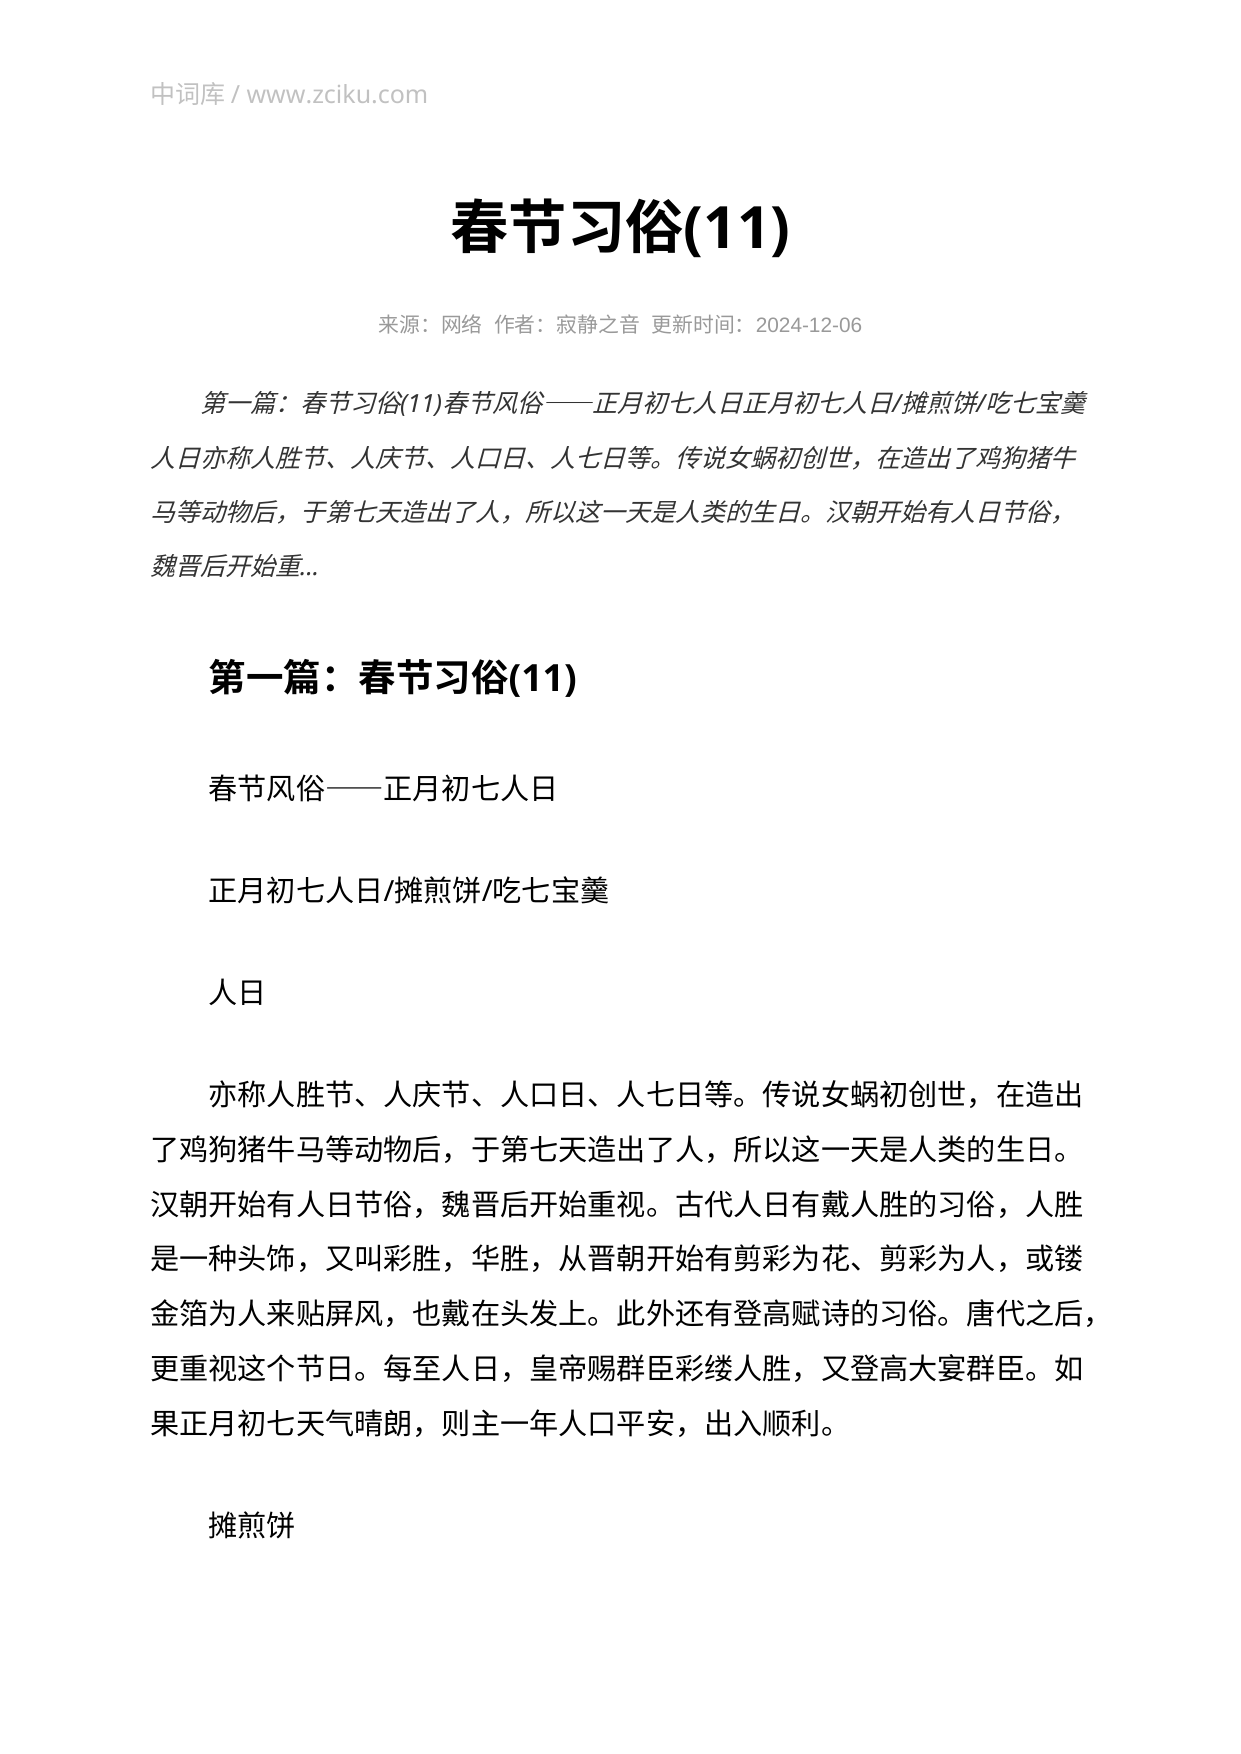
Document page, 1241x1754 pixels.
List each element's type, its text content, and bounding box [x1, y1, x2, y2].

text 正月初七人日/摊煎饼/吃七宝羹 [150, 867, 1090, 910]
text 第一篇：春节习俗(11) [150, 648, 1090, 703]
text 来源：网络 作者：寂静之音 更新时间：2024-12-06 [150, 313, 1090, 337]
subtitle 春节习俗(11) [150, 181, 1090, 266]
text 春节风俗——正月初七人日 [150, 766, 1090, 808]
text 摊煎饼 [150, 1502, 1090, 1545]
text 第一篇：春节习俗(11)春节风俗——正月初七人日正月初七人日/摊煎饼/吃七宝羹人日亦称人胜节、人庆节、人口日、人七日等。传说女蜗初创世，在造出了鸡狗猪牛马等动物后，于第七天造出了人，所以这一天是人类的生日。汉朝开始有人日节俗，魏晋后开始重... [150, 384, 1090, 583]
text 亦称人胜节、人庆节、人口日、人七日等。传说女蜗初创世，在造出了鸡狗猪牛马等动物后，于第七天造出了人，所以这一天是人类的生日。汉朝开始有人日节俗，魏晋后开始重视。古代人日有戴人胜的习俗，人胜是一种头饰，又叫彩胜，华胜，从晋朝开始有剪彩为花、剪彩为人，或镂金箔为人来贴屏风，也戴在头发上。此外还有登高赋诗的习俗。唐代之后，更重视这个节日。每至人日，皇帝赐群臣彩缕人胜，又登高大宴群臣。如果正月初七天气晴朗，则主一年人口平安，出入顺利。 [150, 1071, 1090, 1443]
text 人日 [150, 969, 1090, 1012]
